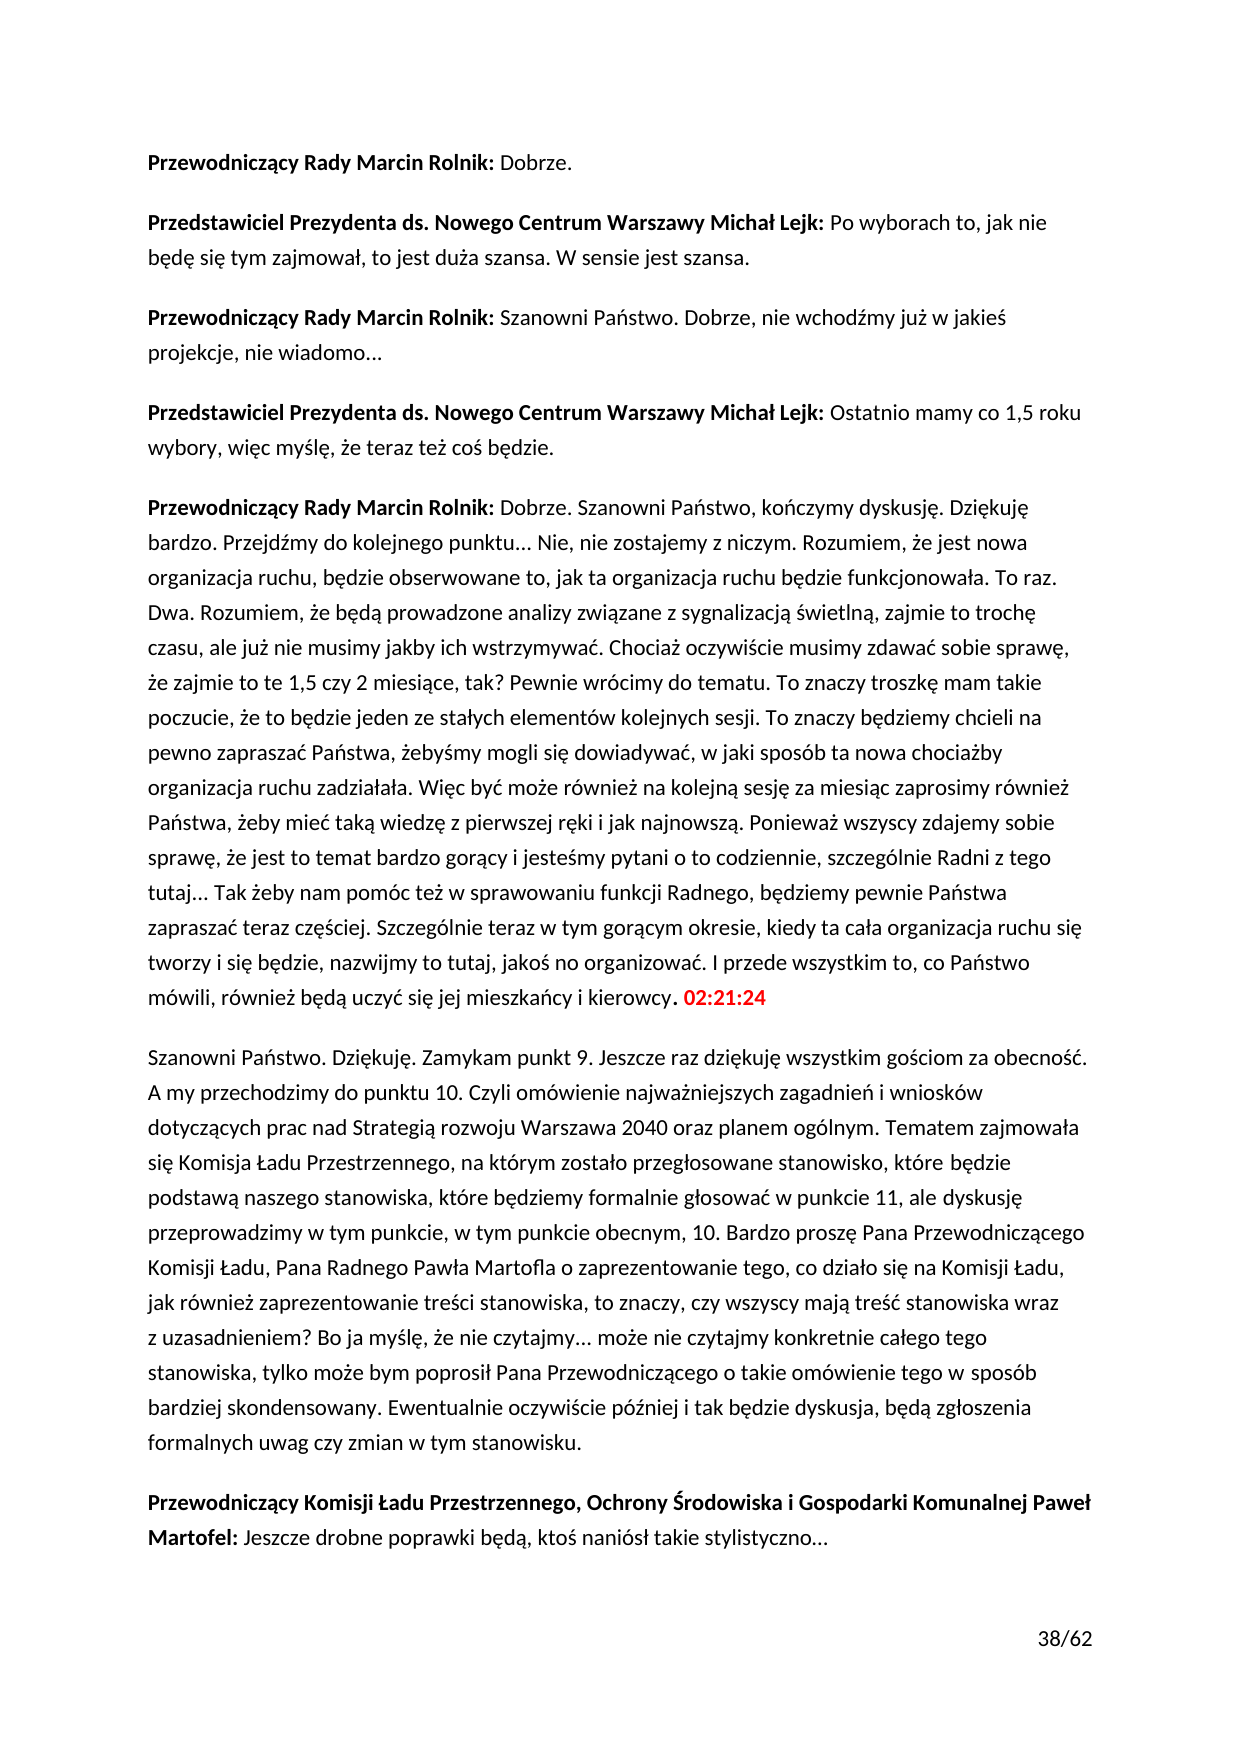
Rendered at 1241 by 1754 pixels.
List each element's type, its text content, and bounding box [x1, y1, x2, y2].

text Przewodniczący Komisji Ładu Przestrzennego, Ochrony Środowiska i Gospodarki Komunalnej Paweł Martofel: Jeszcze drobne poprawki będą, ktoś naniósł takie stylistyczno… [148, 1488, 1093, 1551]
text Przedstawiciel Prezydenta ds. Nowego Centrum Warszawy Michał Lejk: Ostatnio mamy co 1,5 roku wybory, więc myślę, że teraz też coś będzie. [148, 398, 1093, 461]
text Szanowni Państwo. Dziękuję. Zamykam punkt 9. Jeszcze raz dziękuję wszystkim gościom za obecność. A my przechodzimy do punktu 10. Czyli omówienie najważniejszych zagadnień i wniosków dotyczących prac nad Strategią rozwoju Warszawa 2040 oraz planem ogólnym. Tematem zajmowała się Komisja Ładu Przestrzennego, na którym zostało przegłosowane stanowisko, które będzie podstawą naszego stanowiska, które będziemy formalnie głosować w punkcie 11, ale dyskusję przeprowadzimy w tym punkcie, w tym punkcie obecnym, 10. Bardzo proszę Pana Przewodniczącego Komisji Ładu, Pana Radnego Pawła Martofla o zaprezentowanie tego, co działo się na Komisji Ładu, jak również zaprezentowanie treści stanowiska, to znaczy, czy wszyscy mają treść stanowiska wraz z uzasadnieniem? Bo ja myślę, że nie czytajmy... może nie czytajmy konkretnie całego tego stanowiska, tylko może bym poprosił Pana Przewodniczącego o takie omówienie tego w sposób bardziej skondensowany. Ewentualnie oczywiście później i tak będzie dyskusja, będą zgłoszenia formalnych uwag czy zmian w tym stanowisku. [148, 1043, 1093, 1456]
text Przewodniczący Rady Marcin Rolnik: Dobrze. [148, 148, 1093, 176]
text Przewodniczący Rady Marcin Rolnik: Szanowni Państwo. Dobrze, nie wchodźmy już w jakieś projekcje, nie wiadomo... [148, 303, 1093, 366]
text Przedstawiciel Prezydenta ds. Nowego Centrum Warszawy Michał Lejk: Po wyborach to, jak nie będę się tym zajmował, to jest duża szansa. W sensie jest szansa. [148, 208, 1093, 271]
text Przewodniczący Rady Marcin Rolnik: Dobrze. Szanowni Państwo, kończymy dyskusję. Dziękuję bardzo. Przejdźmy do kolejnego punktu... Nie, nie zostajemy z niczym. Rozumiem, że jest nowa organizacja ruchu, będzie obserwowane to, jak ta organizacja ruchu będzie funkcjonowała. To raz. Dwa. Rozumiem, że będą prowadzone analizy związane z sygnalizacją świetlną, zajmie to trochę czasu, ale już nie musimy jakby ich wstrzymywać. Chociaż oczywiście musimy zdawać sobie sprawę, że zajmie to te 1,5 czy 2 miesiące, tak? Pewnie wrócimy do tematu. To znaczy troszkę mam takie poczucie, że to będzie jeden ze stałych elementów kolejnych sesji. To znaczy będziemy chcieli na pewno zapraszać Państwa, żebyśmy mogli się dowiadywać, w jaki sposób ta nowa chociażby organizacja ruchu zadziałała. Więc być może również na kolejną sesję za miesiąc zaprosimy również Państwa, żeby mieć taką wiedzę z pierwszej ręki i jak najnowszą. Ponieważ wszyscy zdajemy sobie sprawę, że jest to temat bardzo gorący i jesteśmy pytani o to codziennie, szczególnie Radni z tego tutaj... Tak żeby nam pomóc też w sprawowaniu funkcji Radnego, będziemy pewnie Państwa zapraszać teraz częściej. Szczególnie teraz w tym gorącym okresie, kiedy ta cała organizacja ruchu się tworzy i się będzie, nazwijmy to tutaj, jakoś no organizować. I przede wszystkim to, co Państwo mówili, również będą uczyć się jej mieszkańcy i kierowcy. 02:21:24 [148, 493, 1093, 1011]
